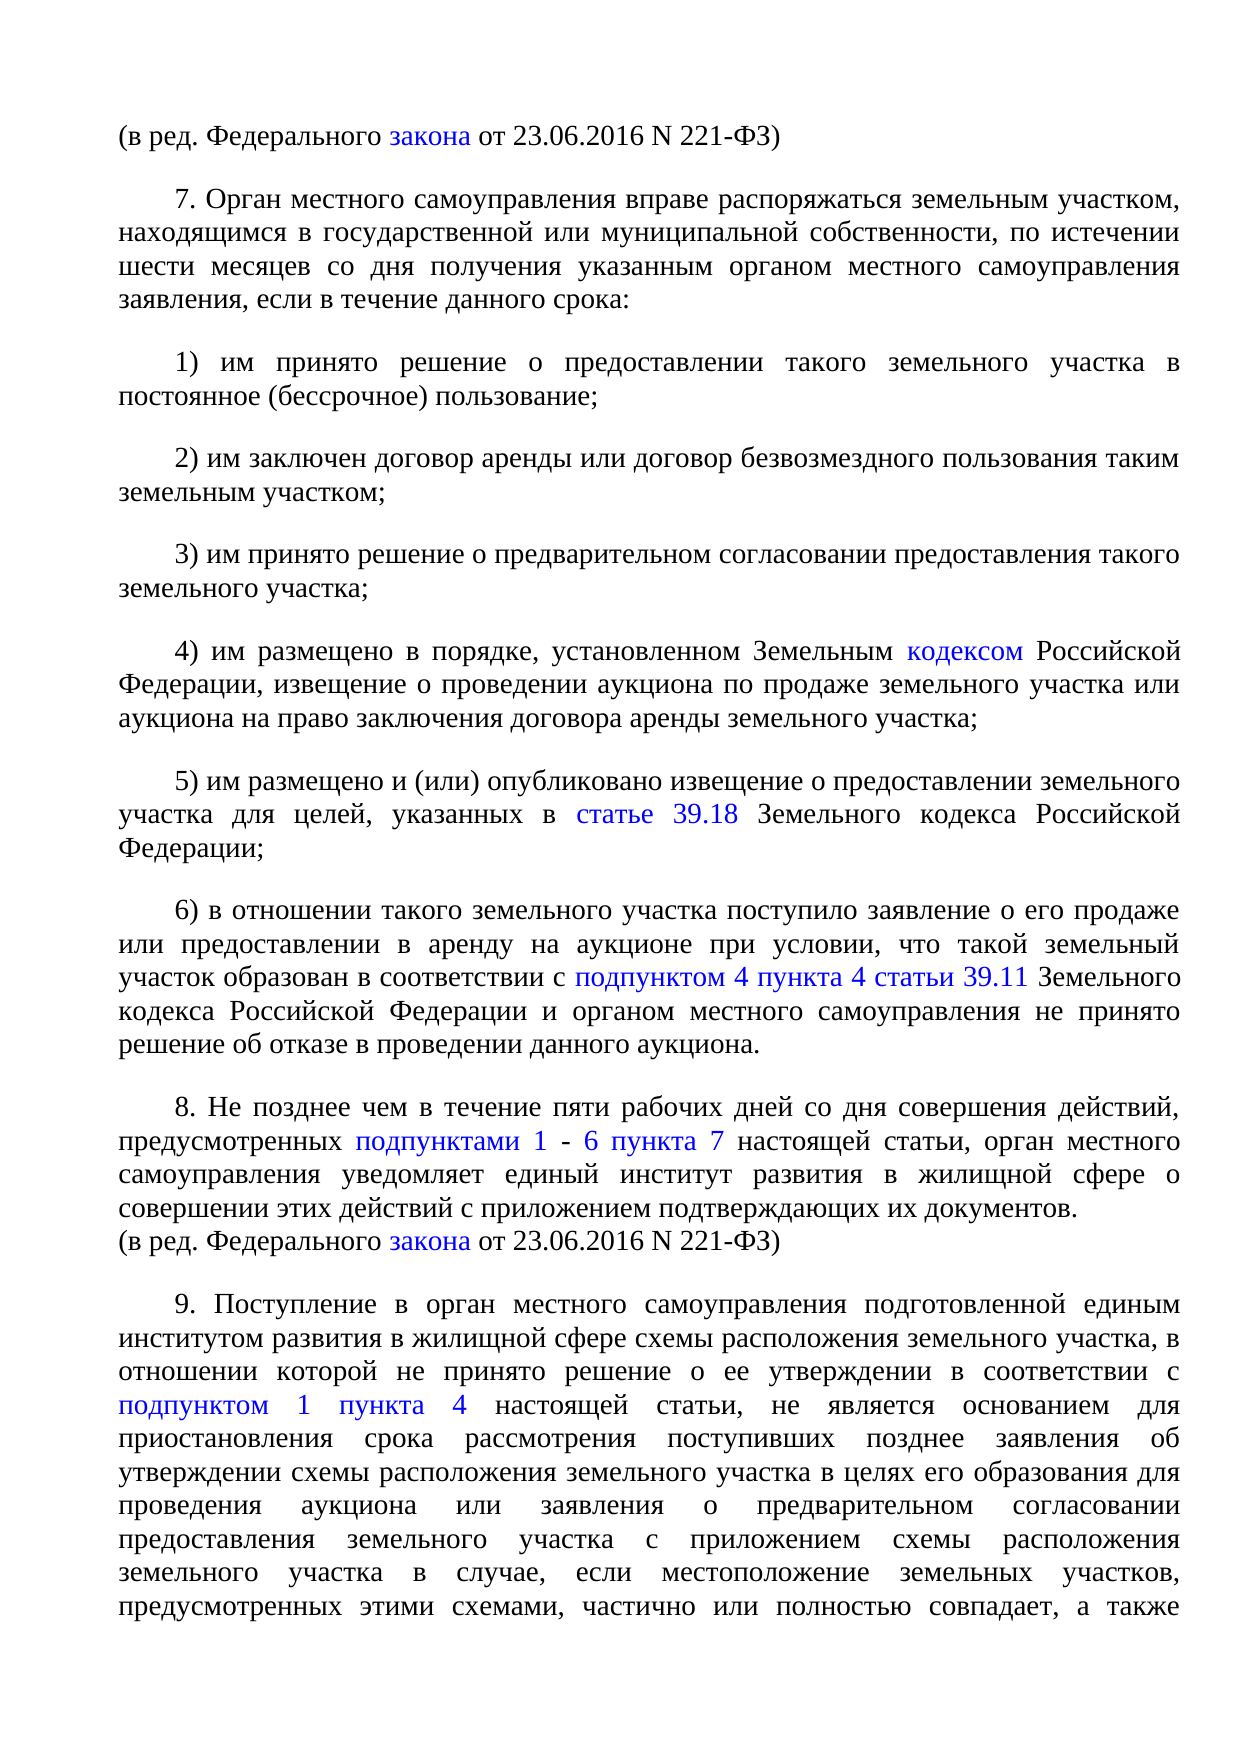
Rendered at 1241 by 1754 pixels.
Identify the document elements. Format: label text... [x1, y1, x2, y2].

text 3) им принято решение о предварительном согласовании предоставления такого земельного участка; [118, 537, 1181, 604]
text 8. Не позднее чем в течение пяти рабочих дней со дня совершения действий, предусмотренных подпунктами 1 - 6 пункта 7 настоящей статьи, орган местного самоуправления уведомляет единый институт развития в жилищной сфере о совершении этих действий с приложением подтверждающих их документов. [118, 1089, 1181, 1223]
text 7. Орган местного самоуправления вправе распоряжаться земельным участком, находящимся в государственной или муниципальной собственности, по истечении шести месяцев со дня получения указанным органом местного самоуправления заявления, если в течение данного срока: [118, 181, 1181, 315]
text 4) им размещено в порядке, установленном Земельным кодексом Российской Федерации, извещение о проведении аукциона по продаже земельного участка или аукциона на право заключения договора аренды земельного участка; [118, 633, 1181, 733]
text (в ред. Федерального закона от 23.06.2016 N 221-ФЗ) [118, 118, 1181, 152]
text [118, 1286, 1181, 1622]
text 1) им принято решение о предоставлении такого земельного участка в постоянное (бессрочное) пользование; [118, 344, 1181, 411]
text 6) в отношении такого земельного участка поступило заявление о его продаже или предоставлении в аренду на аукционе при условии, что такой земельный участок образован в соответствии с подпунктом 4 пункта 4 статьи 39.11 Земельного кодекса Российской Федерации и органом местного самоуправления не принято решение об отказе в проведении данного аукциона. [118, 892, 1181, 1060]
text 2) им заключен договор аренды или договор безвозмездного пользования таким земельным участком; [118, 440, 1181, 507]
text 5) им размещено и (или) опубликовано извещение о предоставлении земельного участка для целей, указанных в статье 39.18 Земельного кодекса Российской Федерации; [118, 763, 1181, 863]
text (в ред. Федерального закона от 23.06.2016 N 221-ФЗ) [118, 1223, 1181, 1257]
